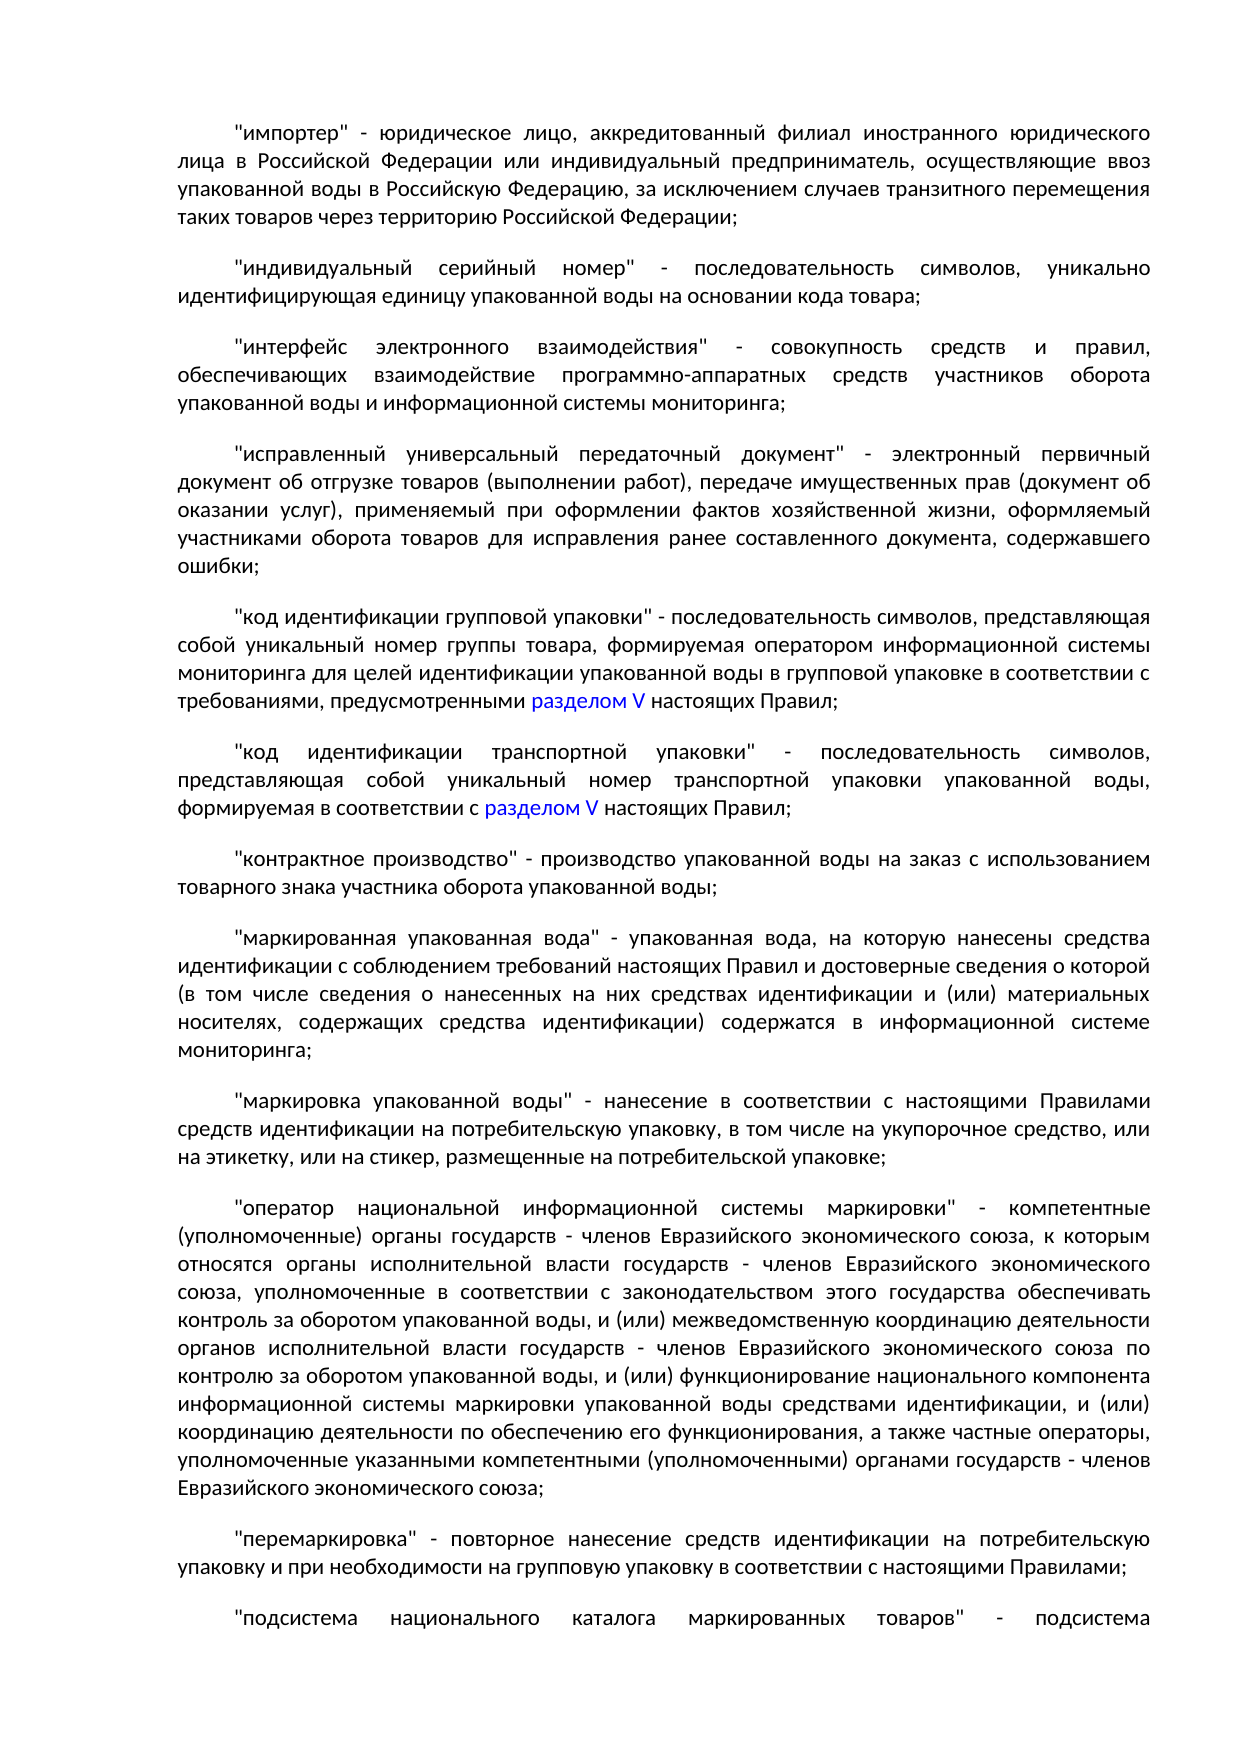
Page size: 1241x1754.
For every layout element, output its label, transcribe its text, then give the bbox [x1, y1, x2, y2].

text "код идентификации транспортной упаковки" - последовательность символов, представляющая собой уникальный номер транспортной упаковки упакованной воды, формируемая в соответствии с разделом V настоящих Правил; [177, 737, 1152, 821]
text "контрактное производство" - производство упакованной воды на заказ с использованием товарного знака участника оборота упакованной воды; [177, 844, 1152, 900]
text "оператор национальной информационной системы маркировки" - компетентные (уполномоченные) органы государств - членов Евразийского экономического союза, к которым относятся органы исполнительной власти государств - членов Евразийского экономического союза, уполномоченные в соответствии с законодательством этого государства обеспечивать контроль за оборотом упакованной воды, и (или) межведомственную координацию деятельности органов исполнительной власти государств - членов Евразийского экономического союза по контролю за оборотом упакованной воды, и (или) функционирование национального компонента информационной системы маркировки упакованной воды средствами идентификации, и (или) координацию деятельности по обеспечению его функционирования, а также частные операторы, уполномоченные указанными компетентными (уполномоченными) органами государств - членов Евразийского экономического союза; [177, 1193, 1152, 1501]
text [177, 1603, 1152, 1631]
text "индивидуальный серийный номер" - последовательность символов, уникально идентифицирующая единицу упакованной воды на основании кода товара; [177, 253, 1152, 309]
text "исправленный универсальный передаточный документ" - электронный первичный документ об отгрузке товаров (выполнении работ), передаче имущественных прав (документ об оказании услуг), применяемый при оформлении фактов хозяйственной жизни, оформляемый участниками оборота товаров для исправления ранее составленного документа, содержавшего ошибки; [177, 439, 1152, 579]
text "маркированная упакованная вода" - упакованная вода, на которую нанесены средства идентификации с соблюдением требований настоящих Правил и достоверные сведения о которой (в том числе сведения о нанесенных на них средствах идентификации и (или) материальных носителях, содержащих средства идентификации) содержатся в информационной системе мониторинга; [177, 923, 1152, 1063]
text "импортер" - юридическое лицо, аккредитованный филиал иностранного юридического лица в Российской Федерации или индивидуальный предприниматель, осуществляющие ввоз упакованной воды в Российскую Федерацию, за исключением случаев транзитного перемещения таких товаров через территорию Российской Федерации; [177, 118, 1152, 230]
text "интерфейс электронного взаимодействия" - совокупность средств и правил, обеспечивающих взаимодействие программно-аппаратных средств участников оборота упакованной воды и информационной системы мониторинга; [177, 332, 1152, 416]
text "код идентификации групповой упаковки" - последовательность символов, представляющая собой уникальный номер группы товара, формируемая оператором информационной системы мониторинга для целей идентификации упакованной воды в групповой упаковке в соответствии с требованиями, предусмотренными разделом V настоящих Правил; [177, 602, 1152, 714]
text "маркировка упакованной воды" - нанесение в соответствии с настоящими Правилами средств идентификации на потребительскую упаковку, в том числе на укупорочное средство, или на этикетку, или на стикер, размещенные на потребительской упаковке; [177, 1086, 1152, 1170]
text "перемаркировка" - повторное нанесение средств идентификации на потребительскую упаковку и при необходимости на групповую упаковку в соответствии с настоящими Правилами; [177, 1524, 1152, 1580]
